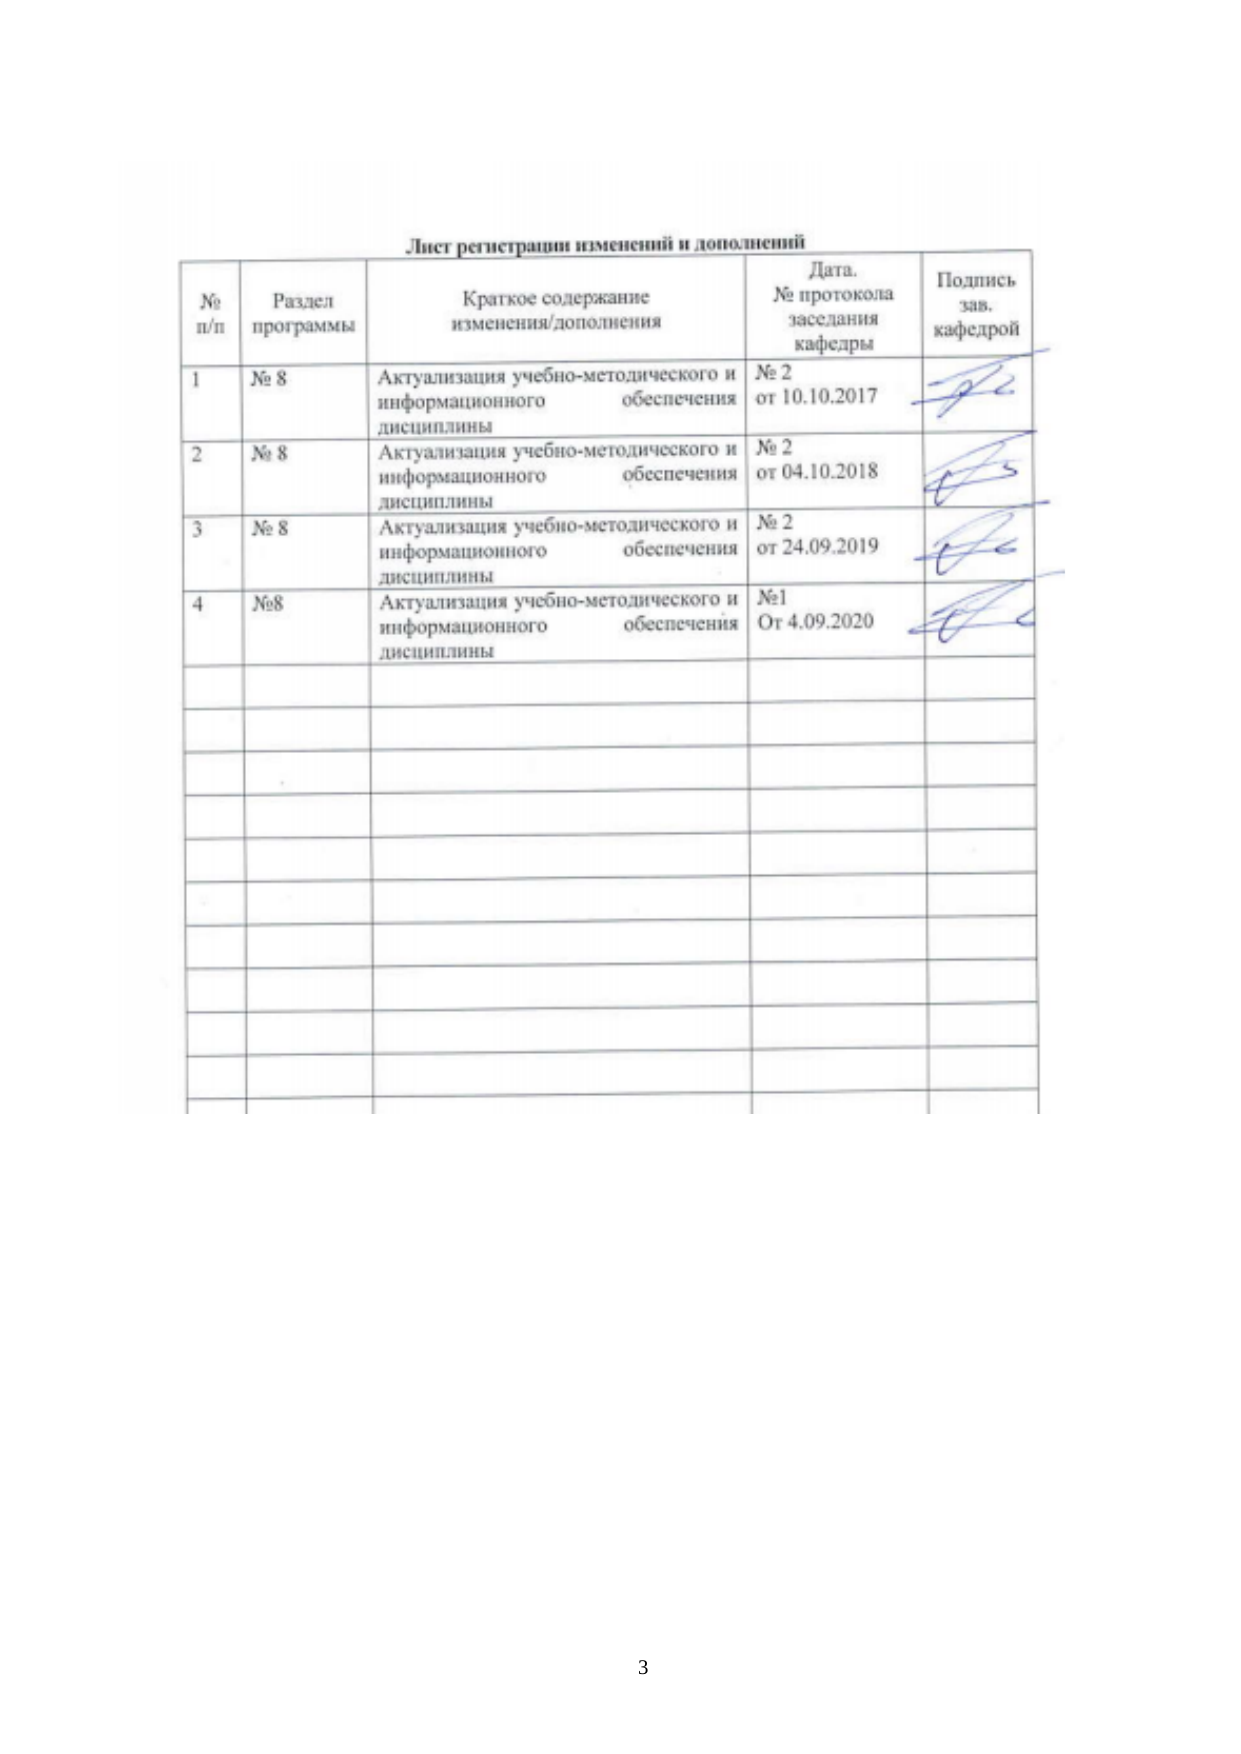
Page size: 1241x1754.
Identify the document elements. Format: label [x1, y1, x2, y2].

picture [118, 161, 1066, 1114]
